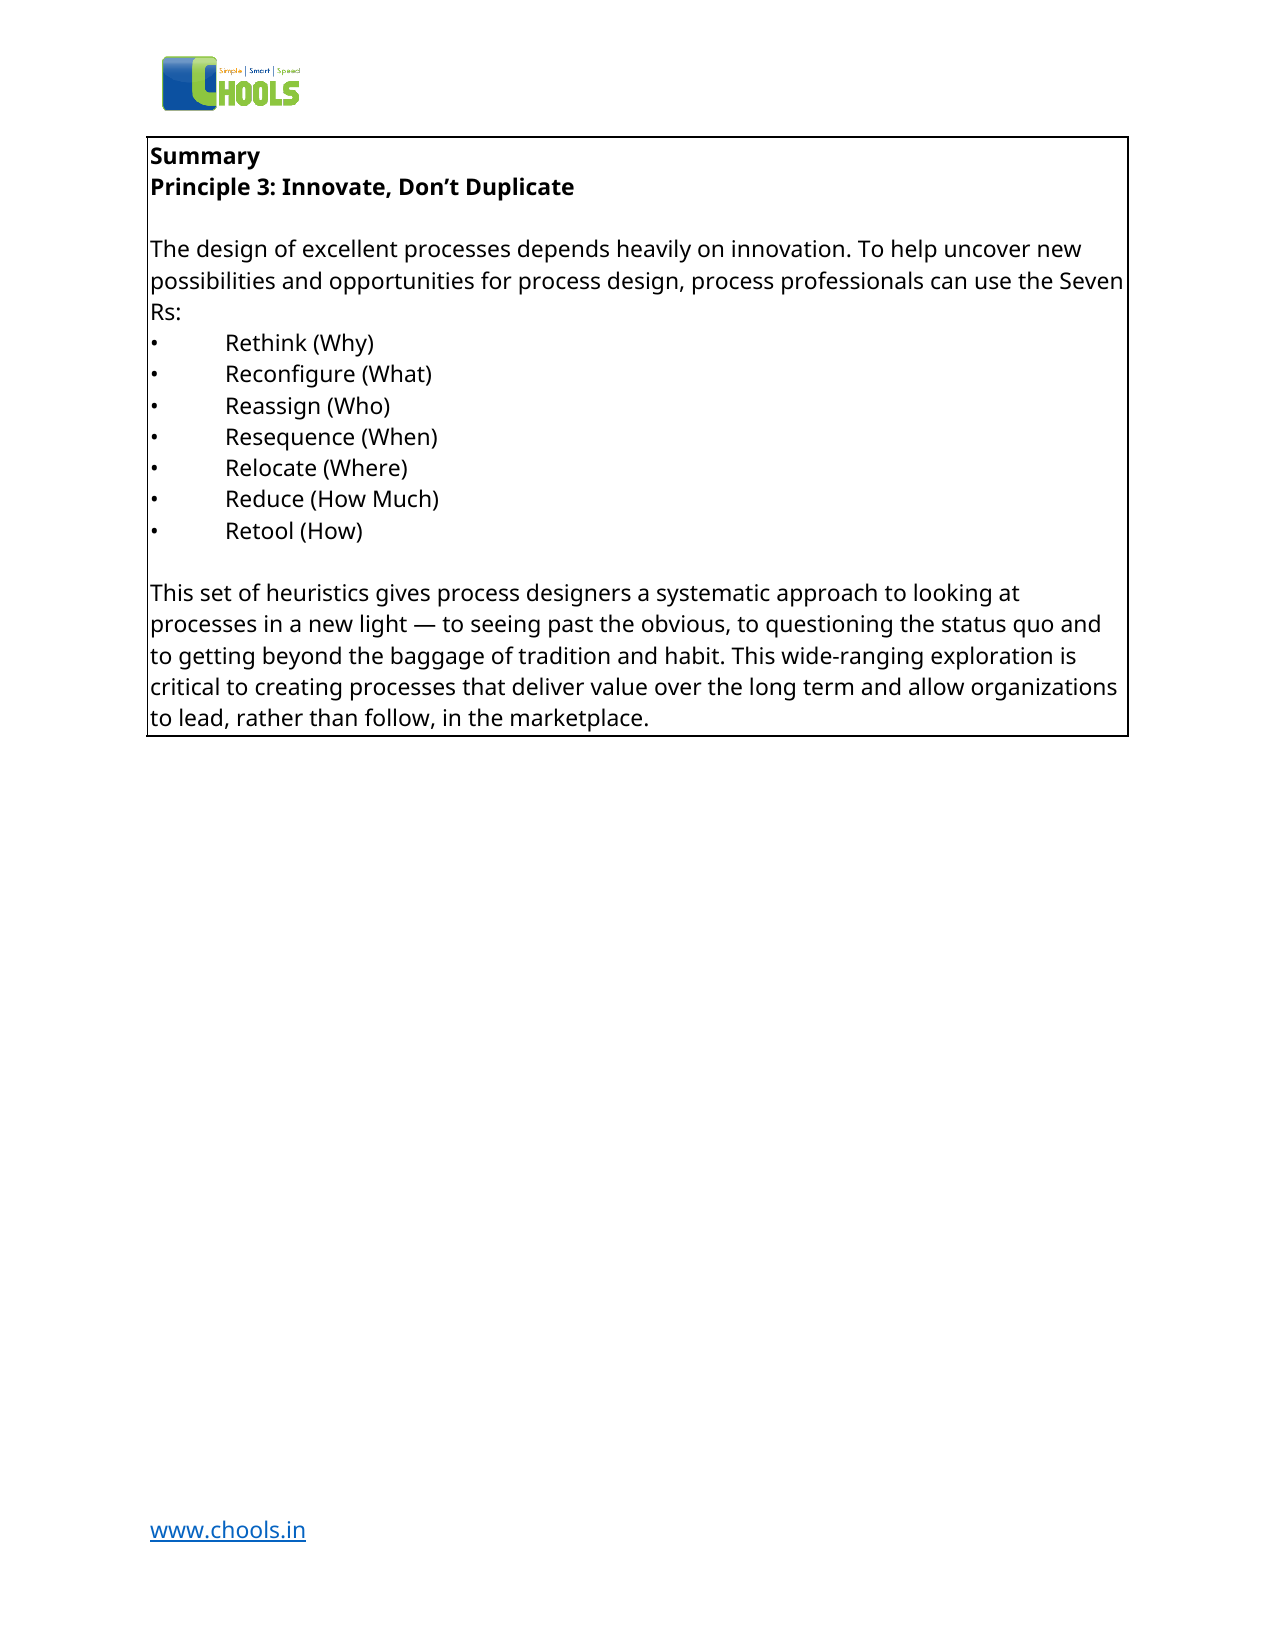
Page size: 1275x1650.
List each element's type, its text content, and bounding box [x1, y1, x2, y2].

text • Relocate (Where) [150, 452, 1125, 483]
text • Resequence (When) [150, 421, 1125, 452]
text • Reconfigure (What) [150, 358, 1125, 390]
text The design of excellent processes depends heavily on innovation. To help uncover new possibilities and opportunities for process design, process professionals can use the Seven Rs: [150, 233, 1125, 327]
text • Reduce (How Much) [150, 483, 1125, 515]
text • Rethink (Why) [150, 327, 1125, 358]
text • Reassign (Who) [150, 390, 1125, 421]
text Summary [148, 138, 1127, 171]
text This set of heuristics gives process designers a systematic approach to looking at processes in a new light — to seeing past the obvious, to questioning the status quo and to getting beyond the baggage of tradition and habit. This wide-ranging exploration is critical to creating processes that deliver value over the long term and allow organizations to lead, rather than follow, in the marketplace. [148, 573, 1127, 735]
picture [150, 47, 311, 123]
text Principle 3: Innovate, Don’t Duplicate [150, 171, 1125, 202]
text • Retool (How) [150, 515, 1125, 546]
